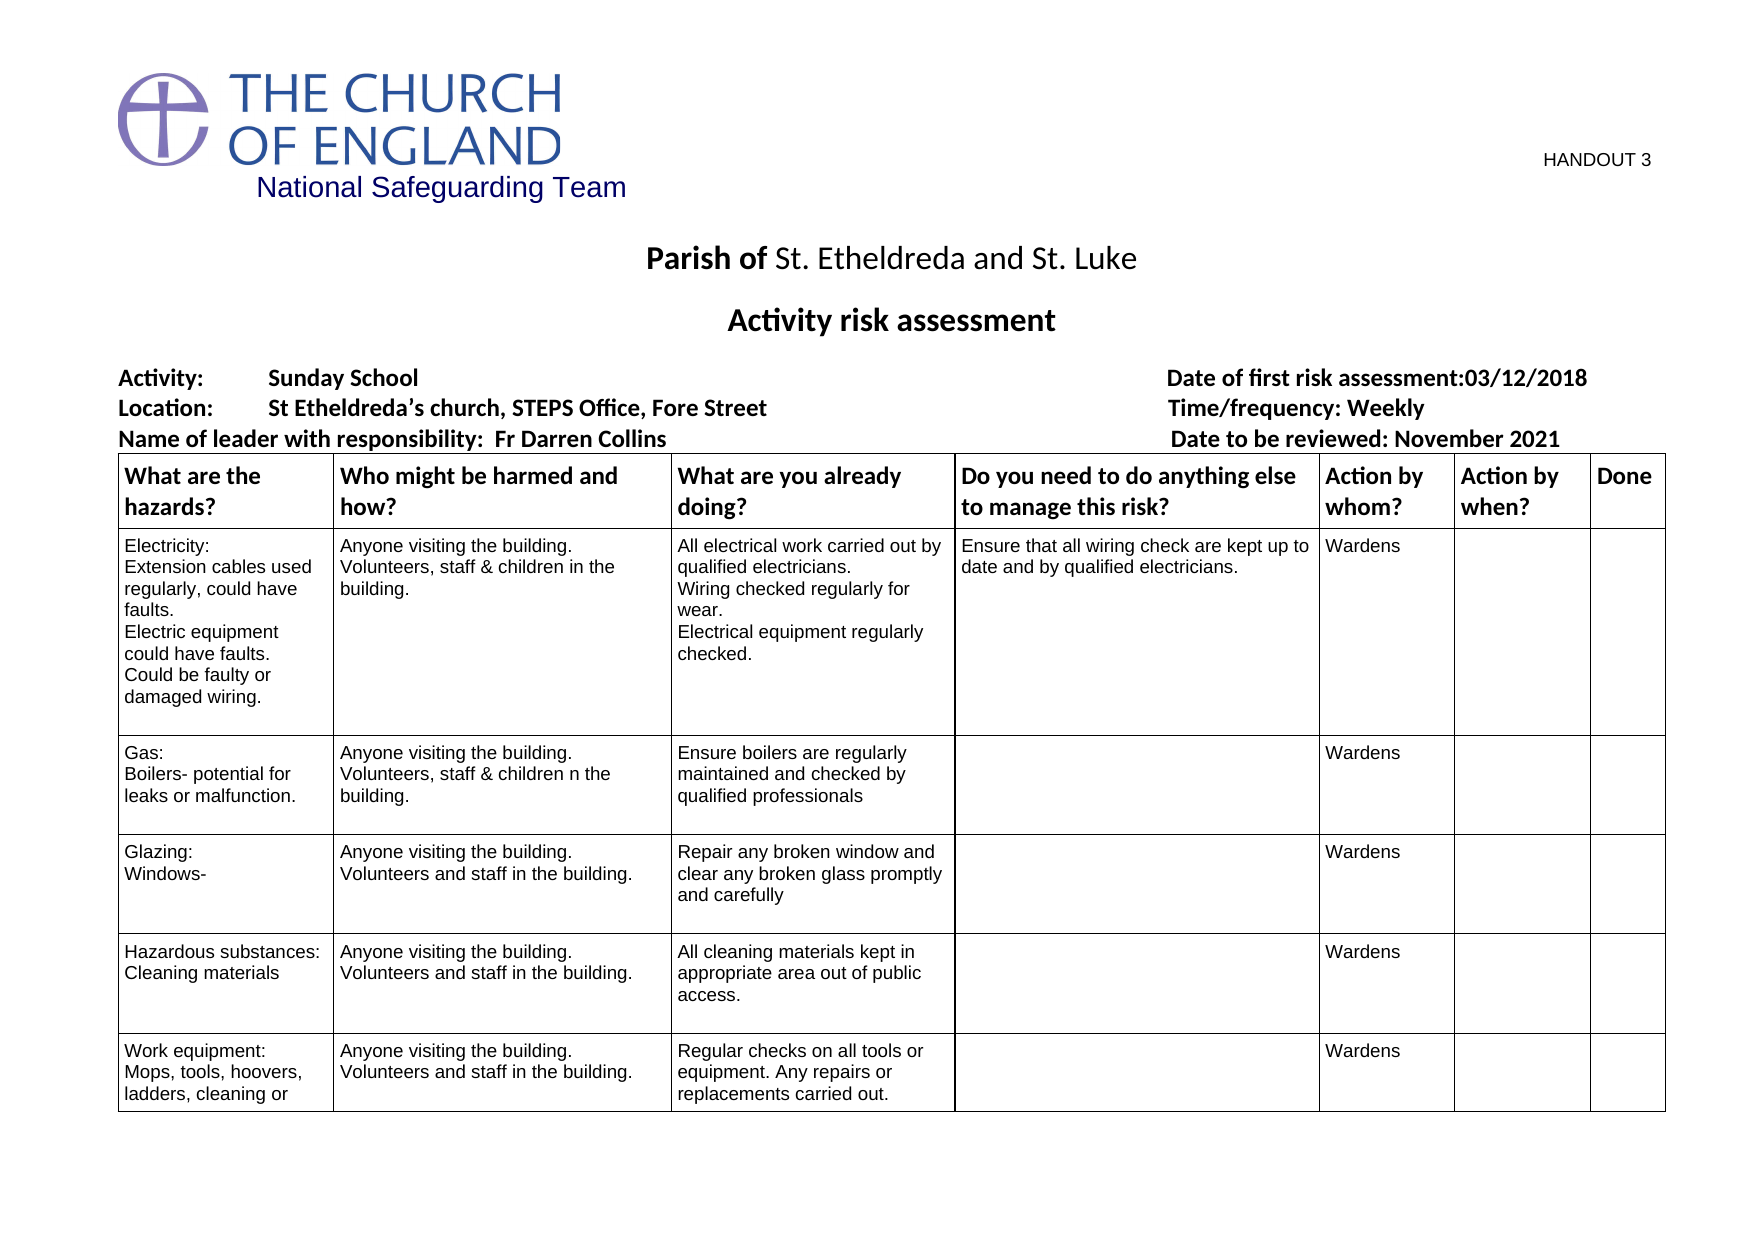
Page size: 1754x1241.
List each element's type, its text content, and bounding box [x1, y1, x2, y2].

table_header Done [1591, 454, 1665, 527]
table_header What are you already doing? [672, 454, 954, 527]
table_cell Anyone visiting the building. Volunteers and staff in the building. [334, 934, 671, 1033]
table_cell [1591, 934, 1665, 1033]
table_cell Anyone visiting the building. Volunteers and staff in the building. [334, 1034, 671, 1111]
table_cell Work equipment: Mops, tools, hoovers, ladders, cleaning or gardening tools could be defective or left out. [119, 1034, 333, 1111]
table_cell [1591, 736, 1665, 834]
table_cell [956, 835, 1319, 933]
table_cell [1455, 1034, 1590, 1111]
picture [118, 73, 561, 166]
table_header Do you need to do anything else to manage this risk? [956, 454, 1319, 527]
table_cell Anyone visiting the building. Volunteers, staff & children n the building. [334, 736, 671, 834]
table_cell [956, 1034, 1319, 1111]
table_cell [1455, 835, 1590, 933]
table_cell Wardens [1320, 835, 1454, 933]
table_header Action by when? [1455, 454, 1590, 527]
table_cell Ensure that all wiring check are kept up to date and by qualified electricians. [956, 529, 1319, 734]
table_cell [956, 934, 1319, 1033]
table_cell Wardens [1320, 736, 1454, 834]
table_cell Wardens [1320, 1034, 1454, 1111]
table_header Who might be harmed and how? [334, 454, 671, 527]
table_cell Electricity: Extension cables used regularly, could have faults. Electric equipment could have faults. Could be faulty or damaged wiring. [119, 529, 333, 734]
table_cell Anyone visiting the building. Volunteers and staff in the building. [334, 835, 671, 933]
table_cell Anyone visiting the building. Volunteers, staff & children in the building. [334, 529, 671, 734]
table_cell [956, 736, 1319, 834]
table_cell All electrical work carried out by qualified electricians. Wiring checked regularly for wear. Electrical equipment regularly checked. [672, 529, 954, 734]
table_cell [1591, 835, 1665, 933]
table_cell [1591, 529, 1665, 734]
table_cell [1591, 1034, 1665, 1111]
table_cell All cleaning materials kept in appropriate area out of public access. [672, 934, 954, 1033]
table_cell Ensure boilers are regularly maintained and checked by qualified professionals [672, 736, 954, 834]
table_cell Wardens [1320, 529, 1454, 734]
table_header What are the hazards? [119, 454, 333, 527]
table_cell [1455, 736, 1590, 834]
table_cell Repair any broken window and clear any broken glass promptly and carefully [672, 835, 954, 933]
table_cell Glazing: Windows- [119, 835, 333, 933]
table_cell Hazardous substances: Cleaning materials [119, 934, 333, 1033]
table_cell Regular checks on all tools or equipment. Any repairs or replacements carried out. Tools and equipment kept away from public access [672, 1034, 954, 1111]
table_cell Gas: Boilers- potential for leaks or malfunction. [119, 736, 333, 834]
table_cell Wardens [1320, 934, 1454, 1033]
table_header Action by whom? [1320, 454, 1454, 527]
table_cell [1455, 934, 1590, 1033]
table_cell [1455, 529, 1590, 734]
